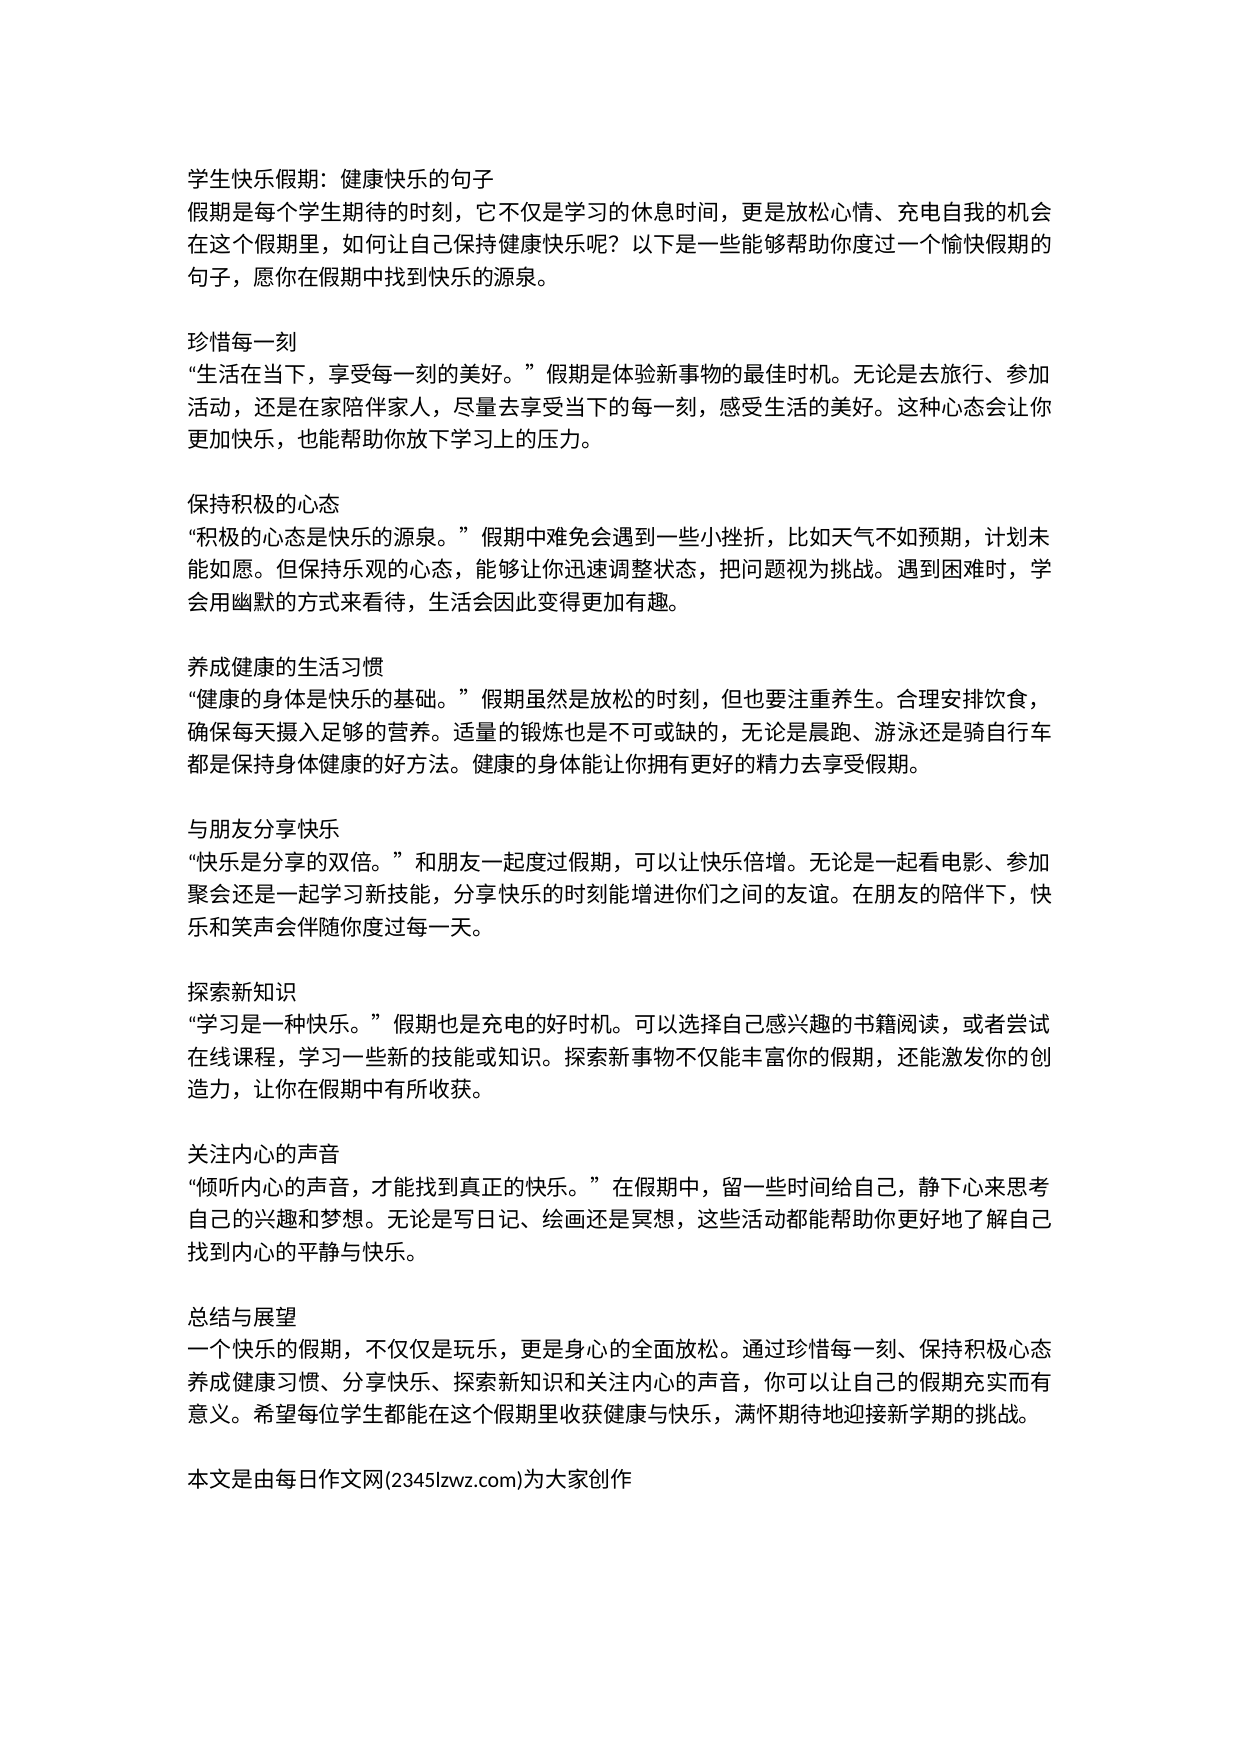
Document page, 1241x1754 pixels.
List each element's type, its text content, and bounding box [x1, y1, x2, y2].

text “快乐是分享的双倍。”和朋友一起度过假期，可以让快乐倍增。无论是一起看电影、参加聚会还是一起学习新技能，分享快乐的时刻能增进你们之间的友谊。在朋友的陪伴下，快乐和笑声会伴随你度过每一天。 [187, 844, 1053, 942]
text 一个快乐的假期，不仅仅是玩乐，更是身心的全面放松。通过珍惜每一刻、保持积极心态、养成健康习惯、分享快乐、探索新知识和关注内心的声音，你可以让自己的假期充实而有意义。希望每位学生都能在这个假期里收获健康与快乐，满怀期待地迎接新学期的挑战。 [187, 1332, 1053, 1429]
text 探索新知识 [187, 974, 1053, 1007]
text 本文是由每日作文网(2345lzwz.com)为大家创作 [187, 1462, 1053, 1494]
text “学习是一种快乐。”假期也是充电的好时机。可以选择自己感兴趣的书籍阅读，或者尝试在线课程，学习一些新的技能或知识。探索新事物不仅能丰富你的假期，还能激发你的创造力，让你在假期中有所收获。 [187, 1007, 1053, 1104]
text 学生快乐假期：健康快乐的句子 [187, 162, 1053, 194]
text “倾听内心的声音，才能找到真正的快乐。”在假期中，留一些时间给自己，静下心来思考自己的兴趣和梦想。无论是写日记、绘画还是冥想，这些活动都能帮助你更好地了解自己，找到内心的平静与快乐。 [187, 1169, 1053, 1267]
text 假期是每个学生期待的时刻，它不仅是学习的休息时间，更是放松心情、充电自我的机会。在这个假期里，如何让自己保持健康快乐呢？以下是一些能够帮助你度过一个愉快假期的句子，愿你在假期中找到快乐的源泉。 [187, 194, 1053, 292]
text 珍惜每一刻 [187, 324, 1053, 357]
text 关注内心的声音 [187, 1137, 1053, 1169]
text “积极的心态是快乐的源泉。”假期中难免会遇到一些小挫折，比如天气不如预期，计划未能如愿。但保持乐观的心态，能够让你迅速调整状态，把问题视为挑战。遇到困难时，学会用幽默的方式来看待，生活会因此变得更加有趣。 [187, 519, 1053, 617]
text “健康的身体是快乐的基础。”假期虽然是放松的时刻，但也要注重养生。合理安排饮食，确保每天摄入足够的营养。适量的锻炼也是不可或缺的，无论是晨跑、游泳还是骑自行车，都是保持身体健康的好方法。健康的身体能让你拥有更好的精力去享受假期。 [187, 682, 1053, 779]
text 与朋友分享快乐 [187, 812, 1053, 844]
text 总结与展望 [187, 1299, 1053, 1332]
text “生活在当下，享受每一刻的美好。”假期是体验新事物的最佳时机。无论是去旅行、参加活动，还是在家陪伴家人，尽量去享受当下的每一刻，感受生活的美好。这种心态会让你更加快乐，也能帮助你放下学习上的压力。 [187, 357, 1053, 454]
text 养成健康的生活习惯 [187, 649, 1053, 682]
text 保持积极的心态 [187, 487, 1053, 519]
